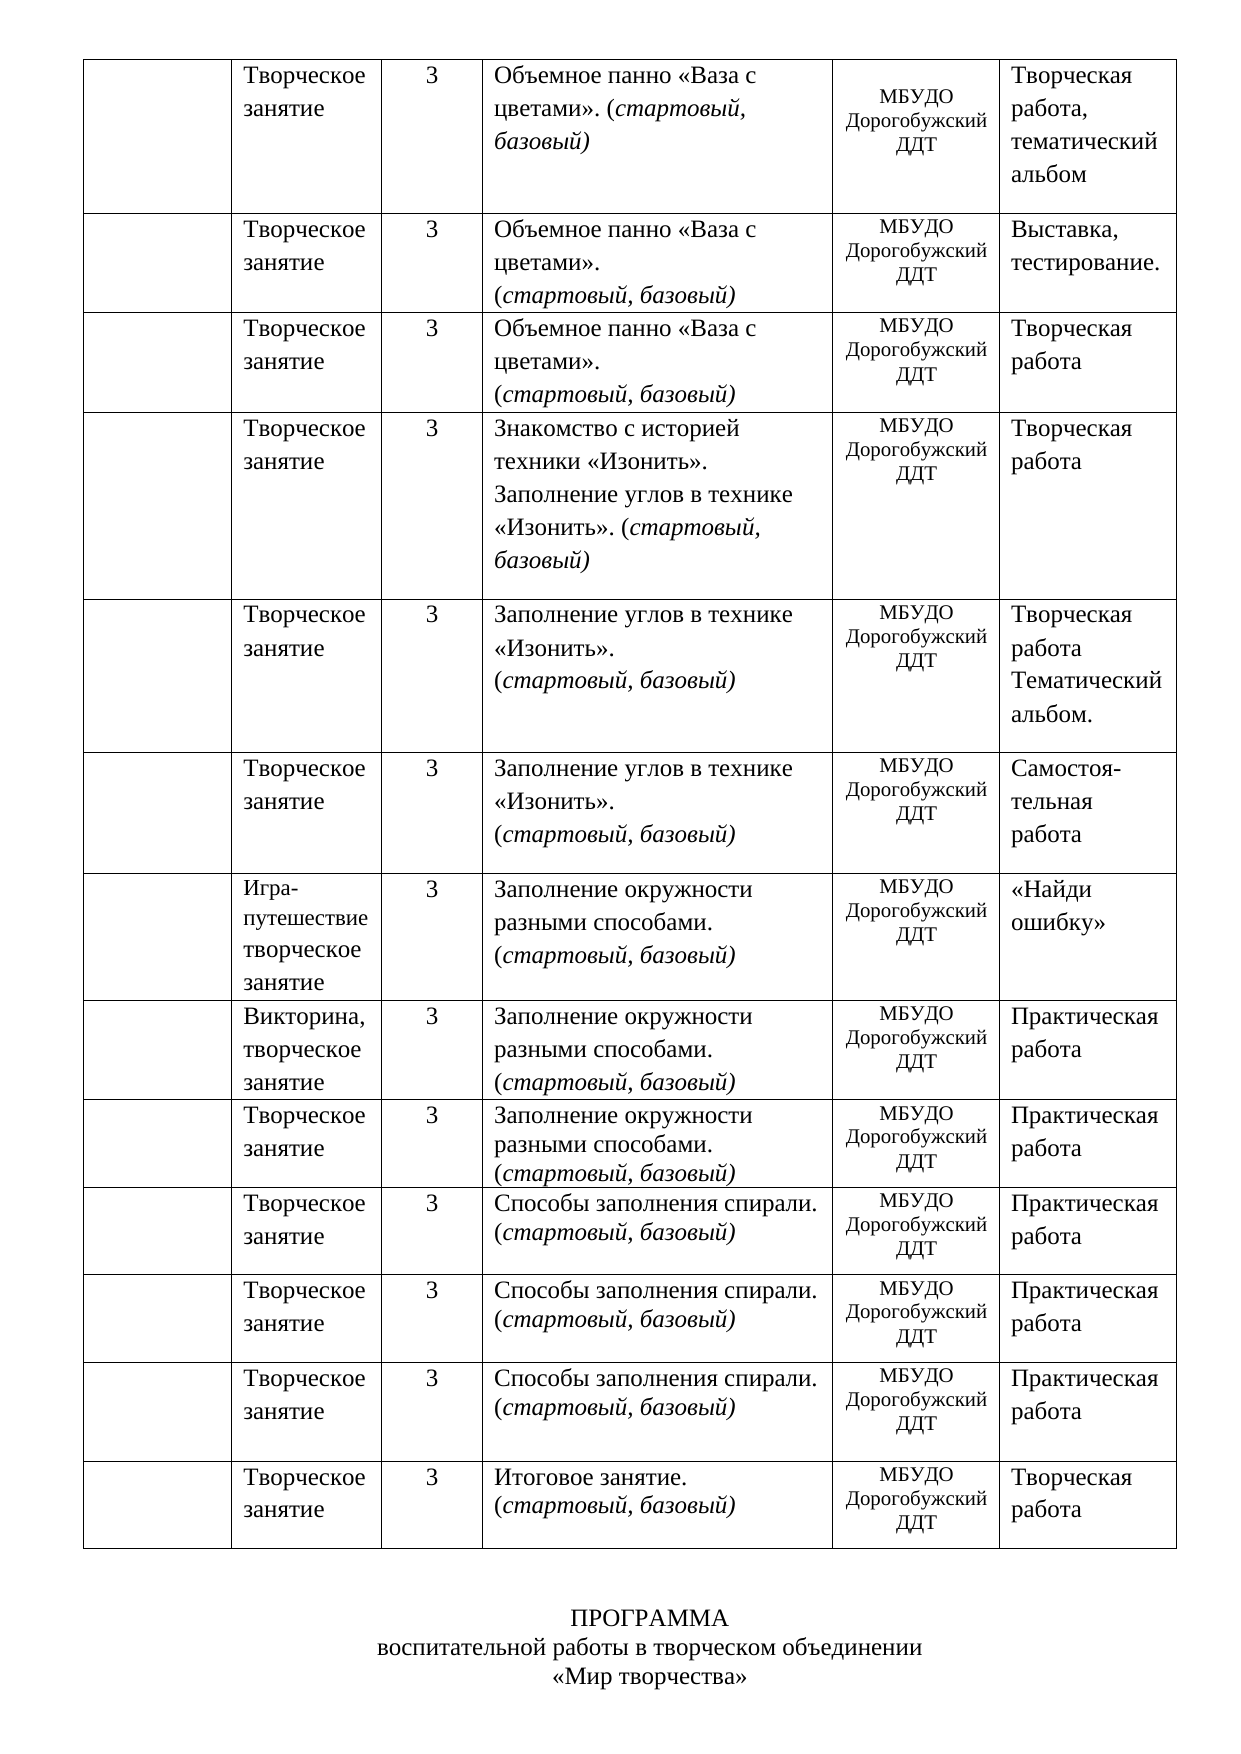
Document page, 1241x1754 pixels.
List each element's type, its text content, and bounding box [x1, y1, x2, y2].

table_cell 3 [382, 1462, 482, 1548]
table_cell Объемное панно «Ваза с цветами». (стартовый, базовый) [483, 313, 832, 412]
table_cell Творческое занятие [232, 1275, 381, 1362]
table_cell Творческое занятие [232, 1100, 381, 1187]
table_cell 3 [382, 313, 482, 412]
table_cell [84, 60, 231, 213]
table_cell Способы заполнения спирали. (стартовый, базовый) [483, 1363, 832, 1461]
table_cell 3 [382, 214, 482, 312]
table_cell Творческое занятие [232, 1363, 381, 1461]
table_cell Творческое занятие [232, 60, 381, 213]
table_cell Творческое занятие [232, 214, 381, 312]
table_cell 3 [382, 600, 482, 752]
table_cell Творческая работа Тематический альбом. [1000, 600, 1176, 752]
table_cell 3 [382, 1363, 482, 1461]
table_cell МБУДО Дорогобужский ДДТ [833, 1275, 999, 1362]
table_cell [84, 874, 231, 1000]
table_cell [84, 1001, 231, 1099]
table_cell 3 [382, 413, 482, 598]
table_cell Заполнение углов в технике «Изонить». (стартовый, базовый) [483, 600, 832, 752]
table_cell [84, 1100, 231, 1187]
table_cell МБУДО Дорогобужский ДДТ [833, 1363, 999, 1461]
table_cell Заполнение углов в технике «Изонить». (стартовый, базовый) [483, 753, 832, 873]
table_cell Творческая работа, тематический альбом [1000, 60, 1176, 213]
table_cell Практическая работа [1000, 1001, 1176, 1099]
table_cell [84, 1363, 231, 1461]
table_cell Творческое занятие [232, 1188, 381, 1274]
table_cell 3 [382, 1275, 482, 1362]
table_cell Практическая работа [1000, 1363, 1176, 1461]
text ПРОГРАММА [118, 1603, 1181, 1632]
table_cell 3 [382, 1001, 482, 1099]
table_cell [84, 753, 231, 873]
table_cell [84, 1462, 231, 1548]
table_cell Заполнение окружности разными способами. (стартовый, базовый) [483, 1100, 832, 1187]
table_cell Объемное панно «Ваза с цветами». (стартовый, базовый) [483, 214, 832, 312]
table_cell Практическая работа [1000, 1275, 1176, 1362]
table_cell МБУДО Дорогобужский ДДТ [833, 313, 999, 412]
table_cell [84, 413, 231, 598]
table_cell Способы заполнения спирали. (стартовый, базовый) [483, 1188, 832, 1274]
table_cell [84, 313, 231, 412]
table_cell МБУДО Дорогобужский ДДТ [833, 1188, 999, 1274]
table_cell Выставка, тестирование. [1000, 214, 1176, 312]
table_cell МБУДО Дорогобужский ДДТ [833, 214, 999, 312]
table_cell МБУДО Дорогобужский ДДТ [833, 413, 999, 598]
table_cell МБУДО Дорогобужский ДДТ [833, 1100, 999, 1187]
table_cell Творческое занятие [232, 313, 381, 412]
table_cell Викторина, творческое занятие [232, 1001, 381, 1099]
table_cell Творческое занятие [232, 600, 381, 752]
table_cell Творческое занятие [232, 413, 381, 598]
table_cell 3 [382, 1188, 482, 1274]
text воспитательной работы в творческом объединении [118, 1632, 1181, 1661]
table_cell 3 [382, 1100, 482, 1187]
table_cell [84, 600, 231, 752]
table_cell Знакомство с историей техники «Изонить». Заполнение углов в технике «Изонить». (стартовый, базовый) [483, 413, 832, 598]
table_cell МБУДО Дорогобужский ДДТ [833, 753, 999, 873]
table_cell Творческая работа [1000, 413, 1176, 598]
table_cell Творческая работа [1000, 313, 1176, 412]
text «Мир творчества» [118, 1661, 1181, 1690]
table_cell Заполнение окружности разными способами. (стартовый, базовый) [483, 874, 832, 1000]
table_cell Самостоя-тельная работа [1000, 753, 1176, 873]
table_cell Итоговое занятие. (стартовый, базовый) [483, 1462, 832, 1548]
table_cell [84, 214, 231, 312]
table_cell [833, 60, 999, 213]
table_cell 3 [382, 60, 482, 213]
table_cell [84, 1188, 231, 1274]
table_cell Практическая работа [1000, 1100, 1176, 1187]
table_cell Объемное панно «Ваза с цветами». (стартовый, базовый) [483, 60, 832, 213]
table_cell МБУДО Дорогобужский ДДТ [833, 1462, 999, 1548]
table_cell [84, 1275, 231, 1362]
table_cell «Найди ошибку» [1000, 874, 1176, 1000]
table_cell Способы заполнения спирали. (стартовый, базовый) [483, 1275, 832, 1362]
table_cell 3 [382, 753, 482, 873]
table_cell Творческое занятие [232, 1462, 381, 1548]
table_cell МБУДО Дорогобужский ДДТ [833, 600, 999, 752]
table_cell 3 [382, 874, 482, 1000]
table_cell МБУДО Дорогобужский ДДТ [833, 1001, 999, 1099]
table_cell Практическая работа [1000, 1188, 1176, 1274]
table_cell Заполнение окружности разными способами. (стартовый, базовый) [483, 1001, 832, 1099]
table_cell Творческая работа [1000, 1462, 1176, 1548]
table_cell Игра-путешествие творческое занятие [232, 874, 381, 1000]
table_cell МБУДО Дорогобужский ДДТ [833, 874, 999, 1000]
table_cell Творческое занятие [232, 753, 381, 873]
